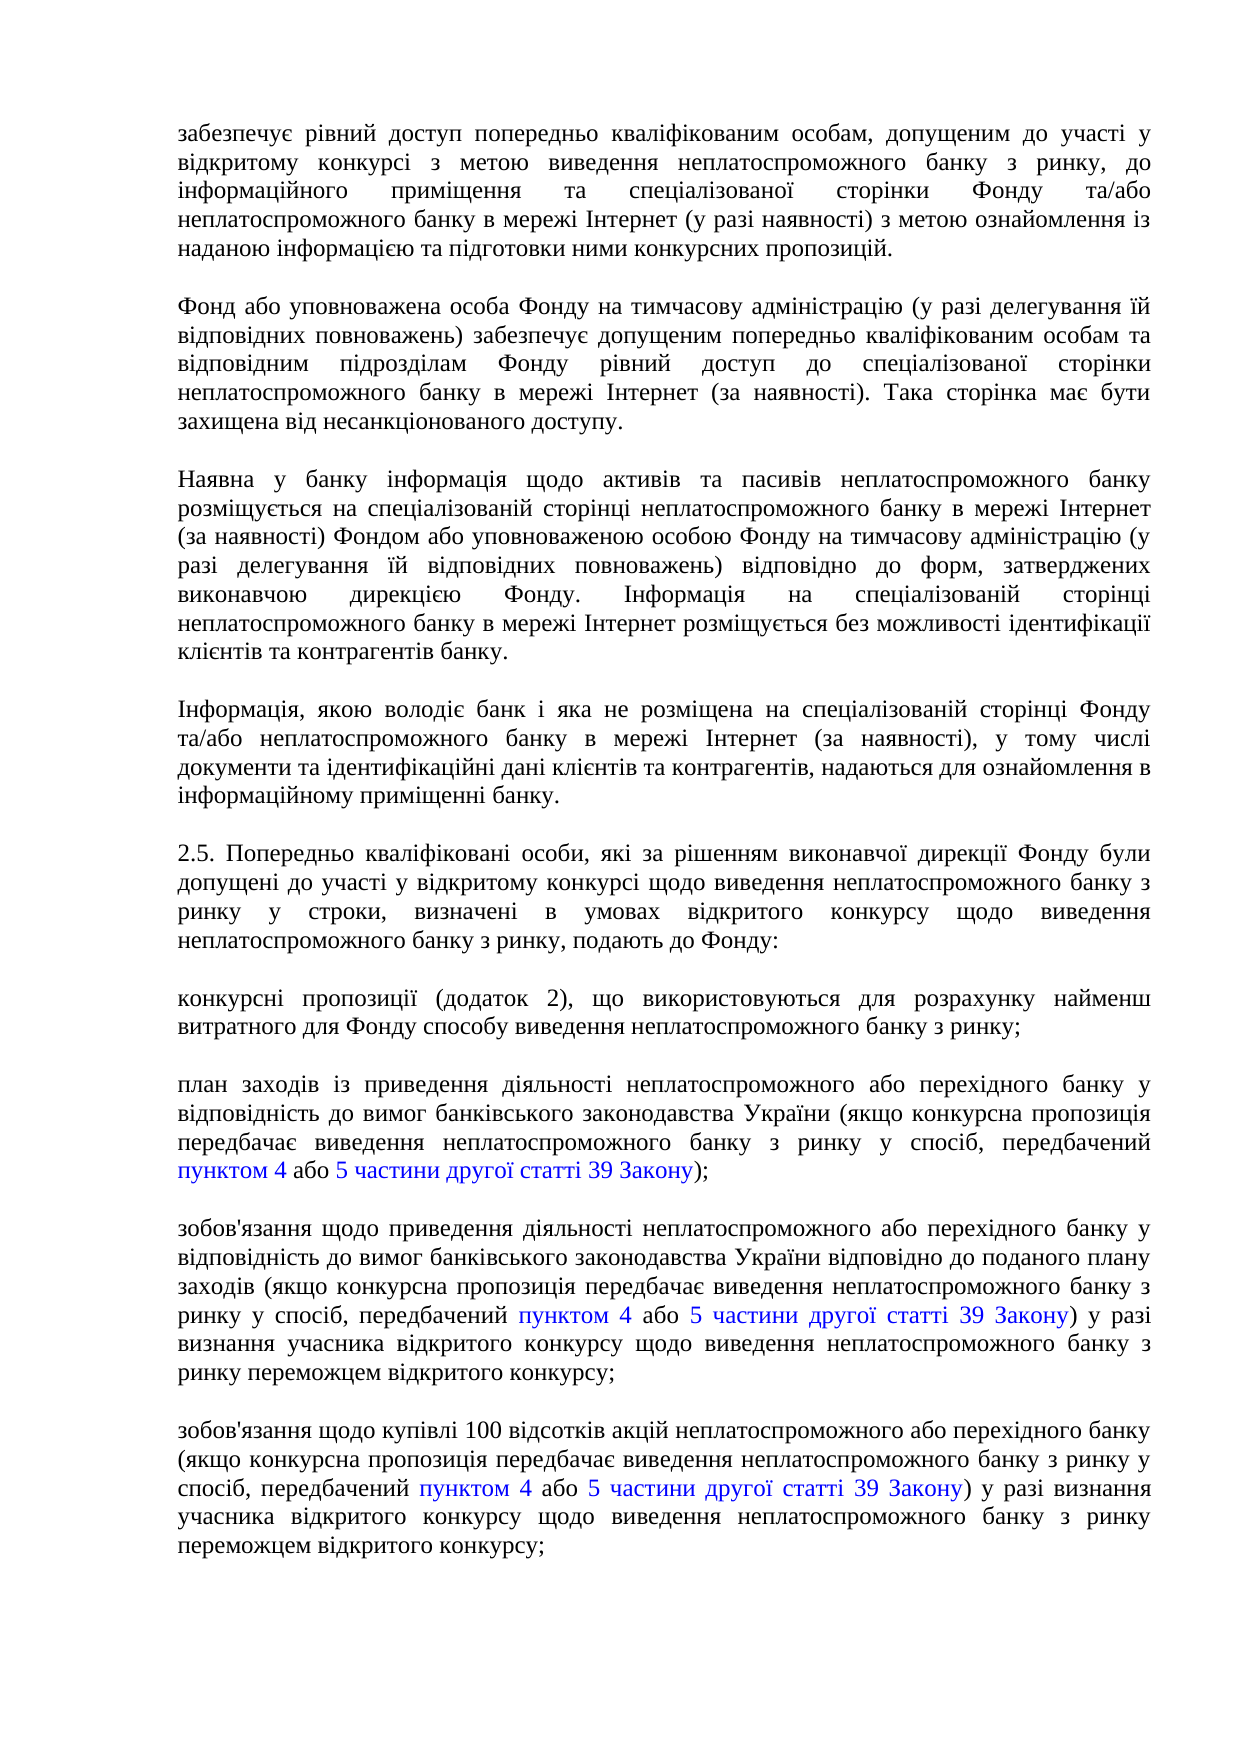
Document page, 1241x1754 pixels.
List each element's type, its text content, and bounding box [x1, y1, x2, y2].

text конкурсні пропозиції (додаток 2), що використовуються для розрахунку найменш витратного для Фонду способу виведення неплатоспроможного банку з ринку; [177, 983, 1152, 1040]
text 2.5. Попередньо кваліфіковані особи, які за рішенням виконавчої дирекції Фонду були допущені до участі у відкритому конкурсі щодо виведення неплатоспроможного банку з ринку у строки, визначені в умовах відкритого конкурсу щодо виведення неплатоспроможного банку з ринку, подають до Фонду: [177, 838, 1152, 953]
text план заходів із приведення діяльності неплатоспроможного або перехідного банку у відповідність до вимог банківського законодавства України (якщо конкурсна пропозиція передбачає виведення неплатоспроможного банку з ринку у спосіб, передбачений пунктом 4 або 5 частини другої статті 39 Закону); [177, 1069, 1152, 1184]
text зобов'язання щодо приведення діяльності неплатоспроможного або перехідного банку у відповідність до вимог банківського законодавства України відповідно до поданого плану заходів (якщо конкурсна пропозиція передбачає виведення неплатоспроможного банку з ринку у спосіб, передбачений пунктом 4 або 5 частини другої статті 39 Закону) у разі визнання учасника відкритого конкурсу щодо виведення неплатоспроможного банку з ринку переможцем відкритого конкурсу; [177, 1213, 1152, 1386]
text Інформація, якою володіє банк і яка не розміщена на спеціалізованій сторінці Фонду та/або неплатоспроможного банку в мережі Інтернет (за наявності), у тому числі документи та ідентифікаційні дані клієнтів та контрагентів, надаються для ознайомлення в інформаційному приміщенні банку. [177, 694, 1152, 809]
text Наявна у банку інформація щодо активів та пасивів неплатоспроможного банку розміщується на спеціалізованій сторінці неплатоспроможного банку в мережі Інтернет (за наявності) Фондом або уповноваженою особою Фонду на тимчасову адміністрацію (у разі делегування їй відповідних повноважень) відповідно до форм, затверджених виконавчою дирекцією Фонду. Інформація на спеціалізованій сторінці неплатоспроможного банку в мережі Інтернет розміщується без можливості ідентифікації клієнтів та контрагентів банку. [177, 464, 1152, 665]
text зобов'язання щодо купівлі 100 відсотків акцій неплатоспроможного або перехідного банку (якщо конкурсна пропозиція передбачає виведення неплатоспроможного банку з ринку у спосіб, передбачений пунктом 4 або 5 частини другої статті 39 Закону) у разі визнання учасника відкритого конкурсу щодо виведення неплатоспроможного банку з ринку переможцем відкритого конкурсу; [177, 1415, 1152, 1559]
text Фонд або уповноважена особа Фонду на тимчасову адміністрацію (у разі делегування їй відповідних повноважень) забезпечує допущеним попередньо кваліфікованим особам та відповідним підрозділам Фонду рівний доступ до спеціалізованої сторінки неплатоспроможного банку в мережі Інтернет (за наявності). Така сторінка має бути захищена від несанкціонованого доступу. [177, 291, 1152, 435]
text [177, 118, 1152, 262]
